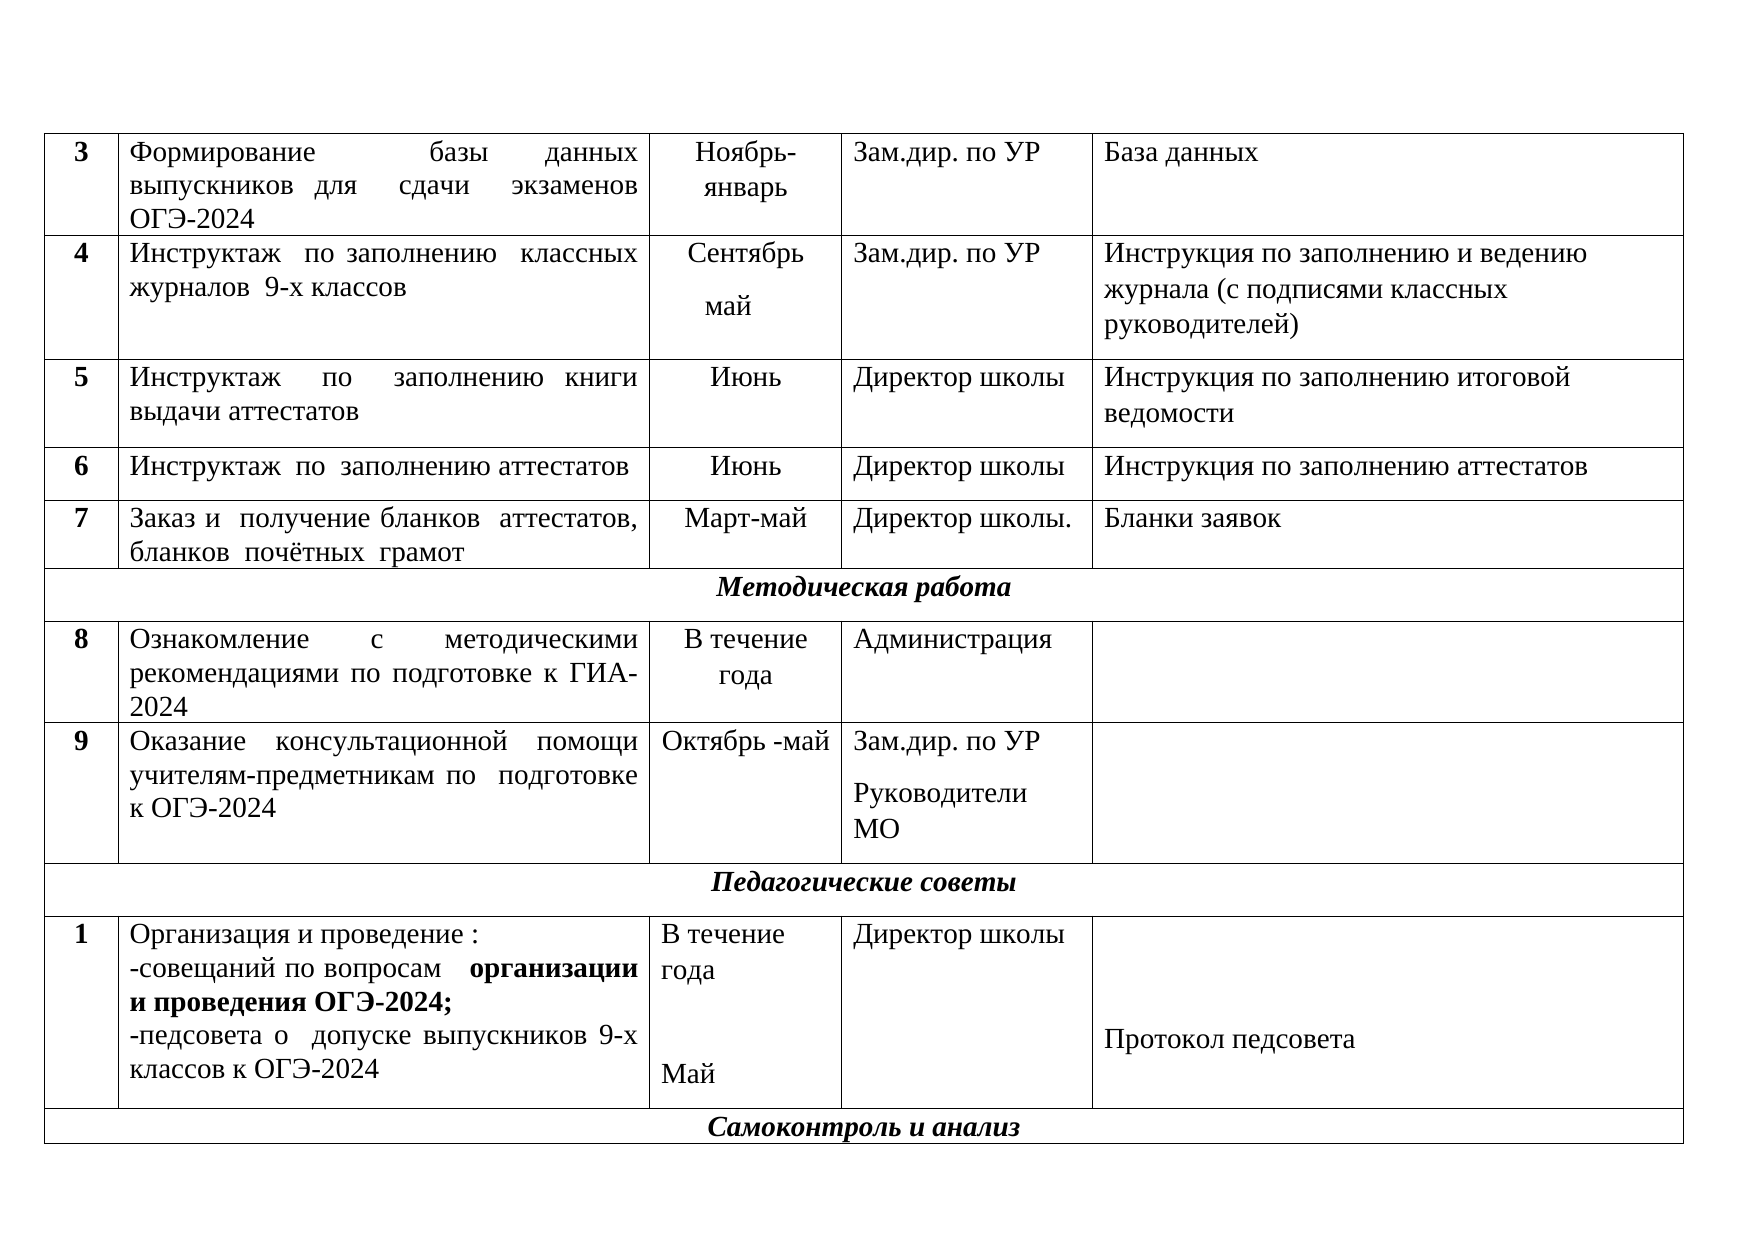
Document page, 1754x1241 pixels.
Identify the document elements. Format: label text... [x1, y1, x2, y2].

table_cell Зам.дир. по УР [842, 236, 1092, 358]
table_cell [1093, 622, 1683, 722]
table_cell Директор школы. [842, 501, 1092, 568]
table_cell Педагогические советы [45, 864, 1683, 916]
table_cell Июнь [650, 360, 841, 447]
table_cell 4 [45, 236, 118, 358]
table_cell В течение года Май [650, 917, 841, 1108]
table_cell В течение года [650, 622, 841, 722]
table_cell 9 [45, 723, 118, 863]
table_cell Организация и проведение : -совещаний по вопросам организации и проведения ОГЭ-2024; -педсовета о допуске выпускников 9-х классов к ОГЭ-2024 [119, 917, 649, 1108]
table_cell 6 [45, 448, 118, 499]
table_cell Июнь [650, 448, 841, 499]
table_cell Методическая работа [45, 569, 1683, 621]
table_cell Зам.дир. по УР [842, 134, 1092, 234]
table_cell Ноябрь- январь [650, 134, 841, 234]
table_cell Октябрь -май [650, 723, 841, 863]
table_cell Инструкция по заполнению итоговой ведомости [1093, 360, 1683, 447]
table_cell 1 [45, 917, 118, 1108]
table_cell Директор школы [842, 448, 1092, 499]
table_cell Ознакомление с методическими рекомендациями по подготовке к ГИА-2024 [119, 622, 649, 722]
table_cell Протокол педсовета [1093, 917, 1683, 1108]
table_cell Формирование базы данных выпускников для сдачи экзаменов ОГЭ-2024 [119, 134, 649, 234]
table_cell Инструкция по заполнению аттестатов [1093, 448, 1683, 499]
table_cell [45, 1109, 1683, 1143]
table_cell 5 [45, 360, 118, 447]
table_cell 7 [45, 501, 118, 568]
table_cell Инструкция по заполнению и ведению журнала (с подписями классных руководителей) [1093, 236, 1683, 358]
table_cell Директор школы [842, 917, 1092, 1108]
table_cell [1093, 723, 1683, 863]
table_cell Инструктаж по заполнению аттестатов [119, 448, 649, 499]
table_cell База данных [1093, 134, 1683, 234]
table_cell Оказание консультационной помощи учителям-предметникам по подготовке к ОГЭ-2024 [119, 723, 649, 863]
table_cell Инструктаж по заполнению книги выдачи аттестатов [119, 360, 649, 447]
table_cell Инструктаж по заполнению классных журналов 9-х классов [119, 236, 649, 358]
table_cell Заказ и получение бланков аттестатов, бланков почётных грамот [119, 501, 649, 568]
table_cell 3 [45, 134, 118, 234]
table_cell Март-май [650, 501, 841, 568]
table_cell Директор школы [842, 360, 1092, 447]
table_cell Бланки заявок [1093, 501, 1683, 568]
table_cell 8 [45, 622, 118, 722]
table_cell Зам.дир. по УР Руководители МО [842, 723, 1092, 863]
table_cell Сентябрь май [650, 236, 841, 358]
table_cell Администрация [842, 622, 1092, 722]
